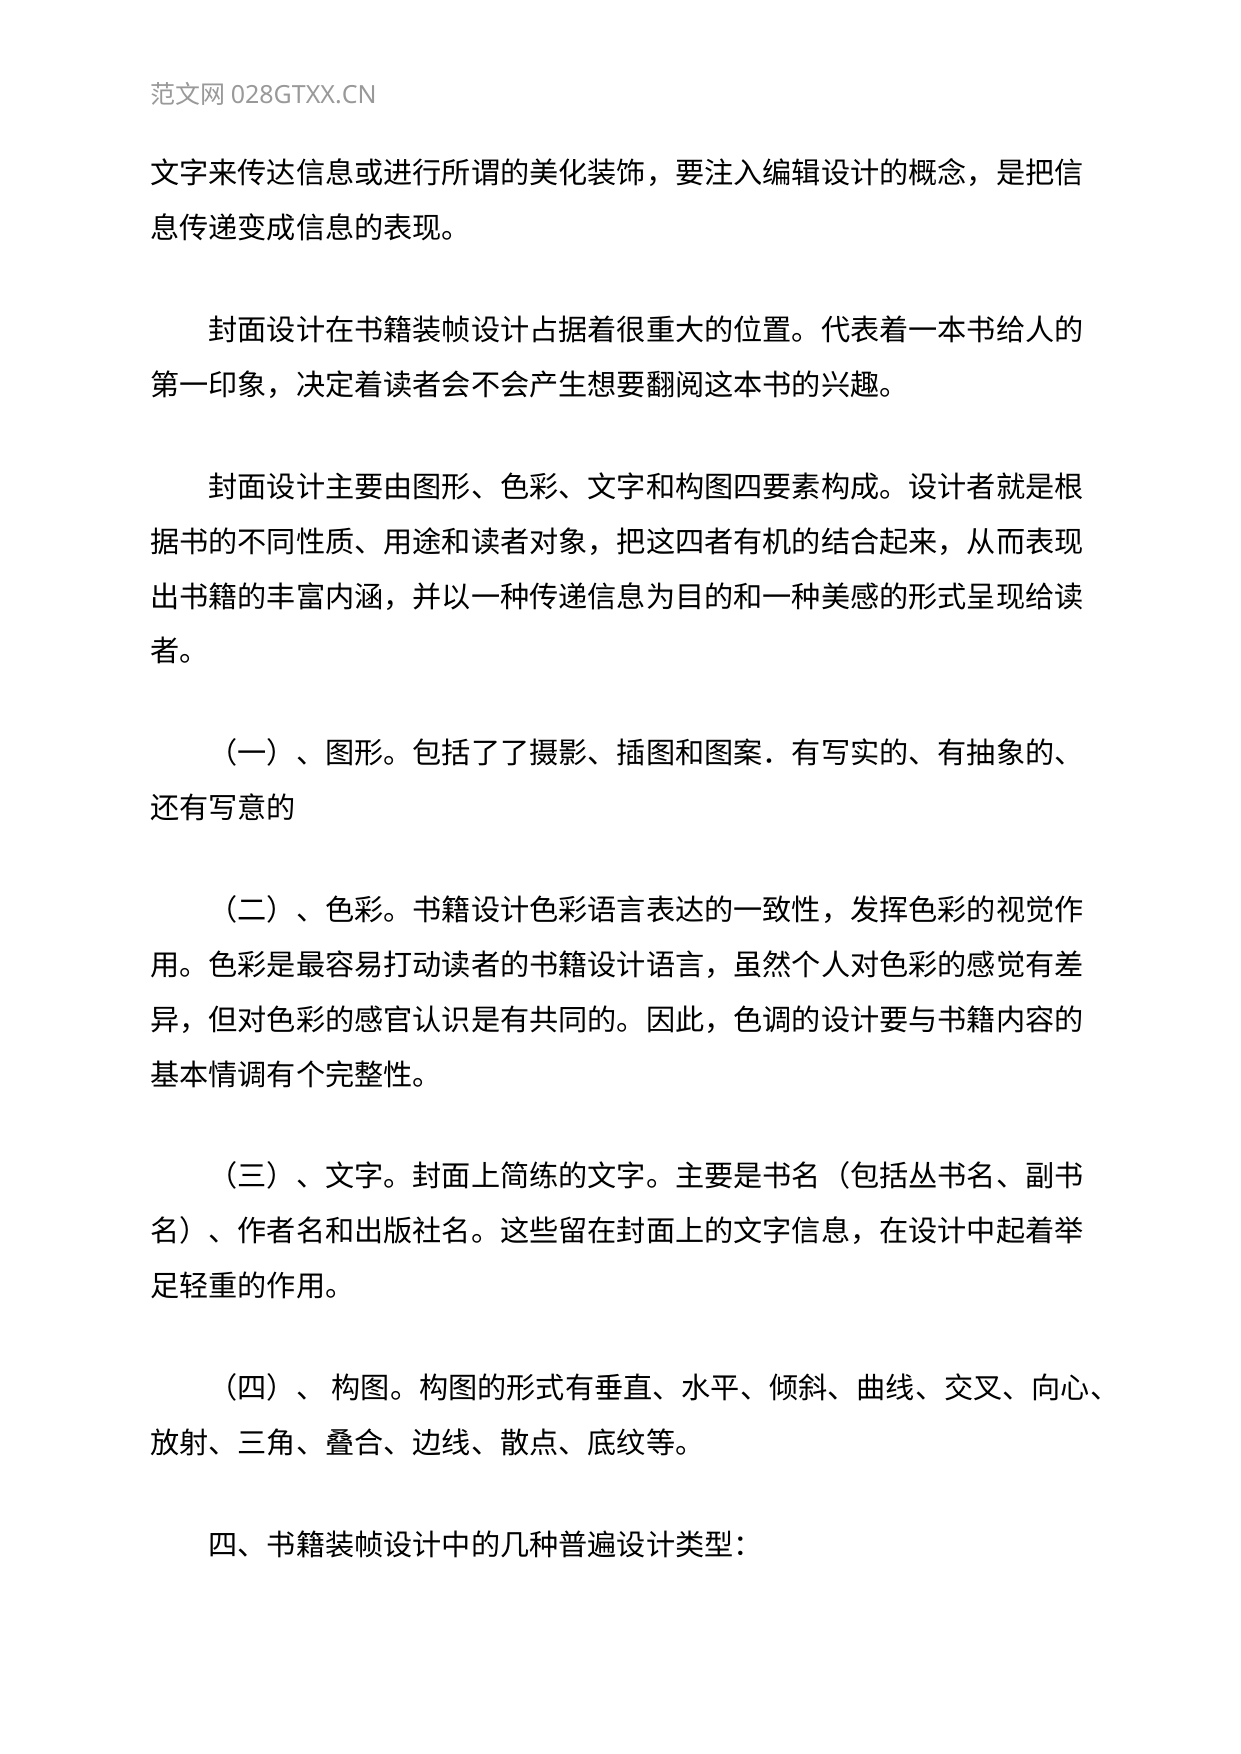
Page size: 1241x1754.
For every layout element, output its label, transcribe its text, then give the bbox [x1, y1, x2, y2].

text 四、书籍装帧设计中的几种普遍设计类型： [150, 1521, 1090, 1563]
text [150, 150, 1090, 247]
text 封面设计在书籍装帧设计占据着很重大的位置。代表着一本书给人的第一印象，决定着读者会不会产生想要翻阅这本书的兴趣。 [150, 307, 1090, 404]
text （四）、 构图。构图的形式有垂直、水平、倾斜、曲线、交叉、向心、放射、三角、叠合、边线、散点、底纹等。 [150, 1364, 1090, 1462]
text （二）、色彩。书籍设计色彩语言表达的一致性，发挥色彩的视觉作用。色彩是最容易打动读者的书籍设计语言，虽然个人对色彩的感觉有差异，但对色彩的感官认识是有共同的。因此，色调的设计要与书籍内容的基本情调有个完整性。 [150, 886, 1090, 1093]
text （三）、文字。封面上简练的文字。主要是书名（包括丛书名、副书名）、作者名和出版社名。这些留在封面上的文字信息，在设计中起着举足轻重的作用。 [150, 1153, 1090, 1305]
text （一）、图形。包括了了摄影、插图和图案．有写实的、有抽象的、还有写意的 [150, 730, 1090, 827]
text 封面设计主要由图形、色彩、文字和构图四要素构成。设计者就是根据书的不同性质、用途和读者对象，把这四者有机的结合起来，从而表现出书籍的丰富内涵，并以一种传递信息为目的和一种美感的形式呈现给读者。 [150, 463, 1090, 670]
